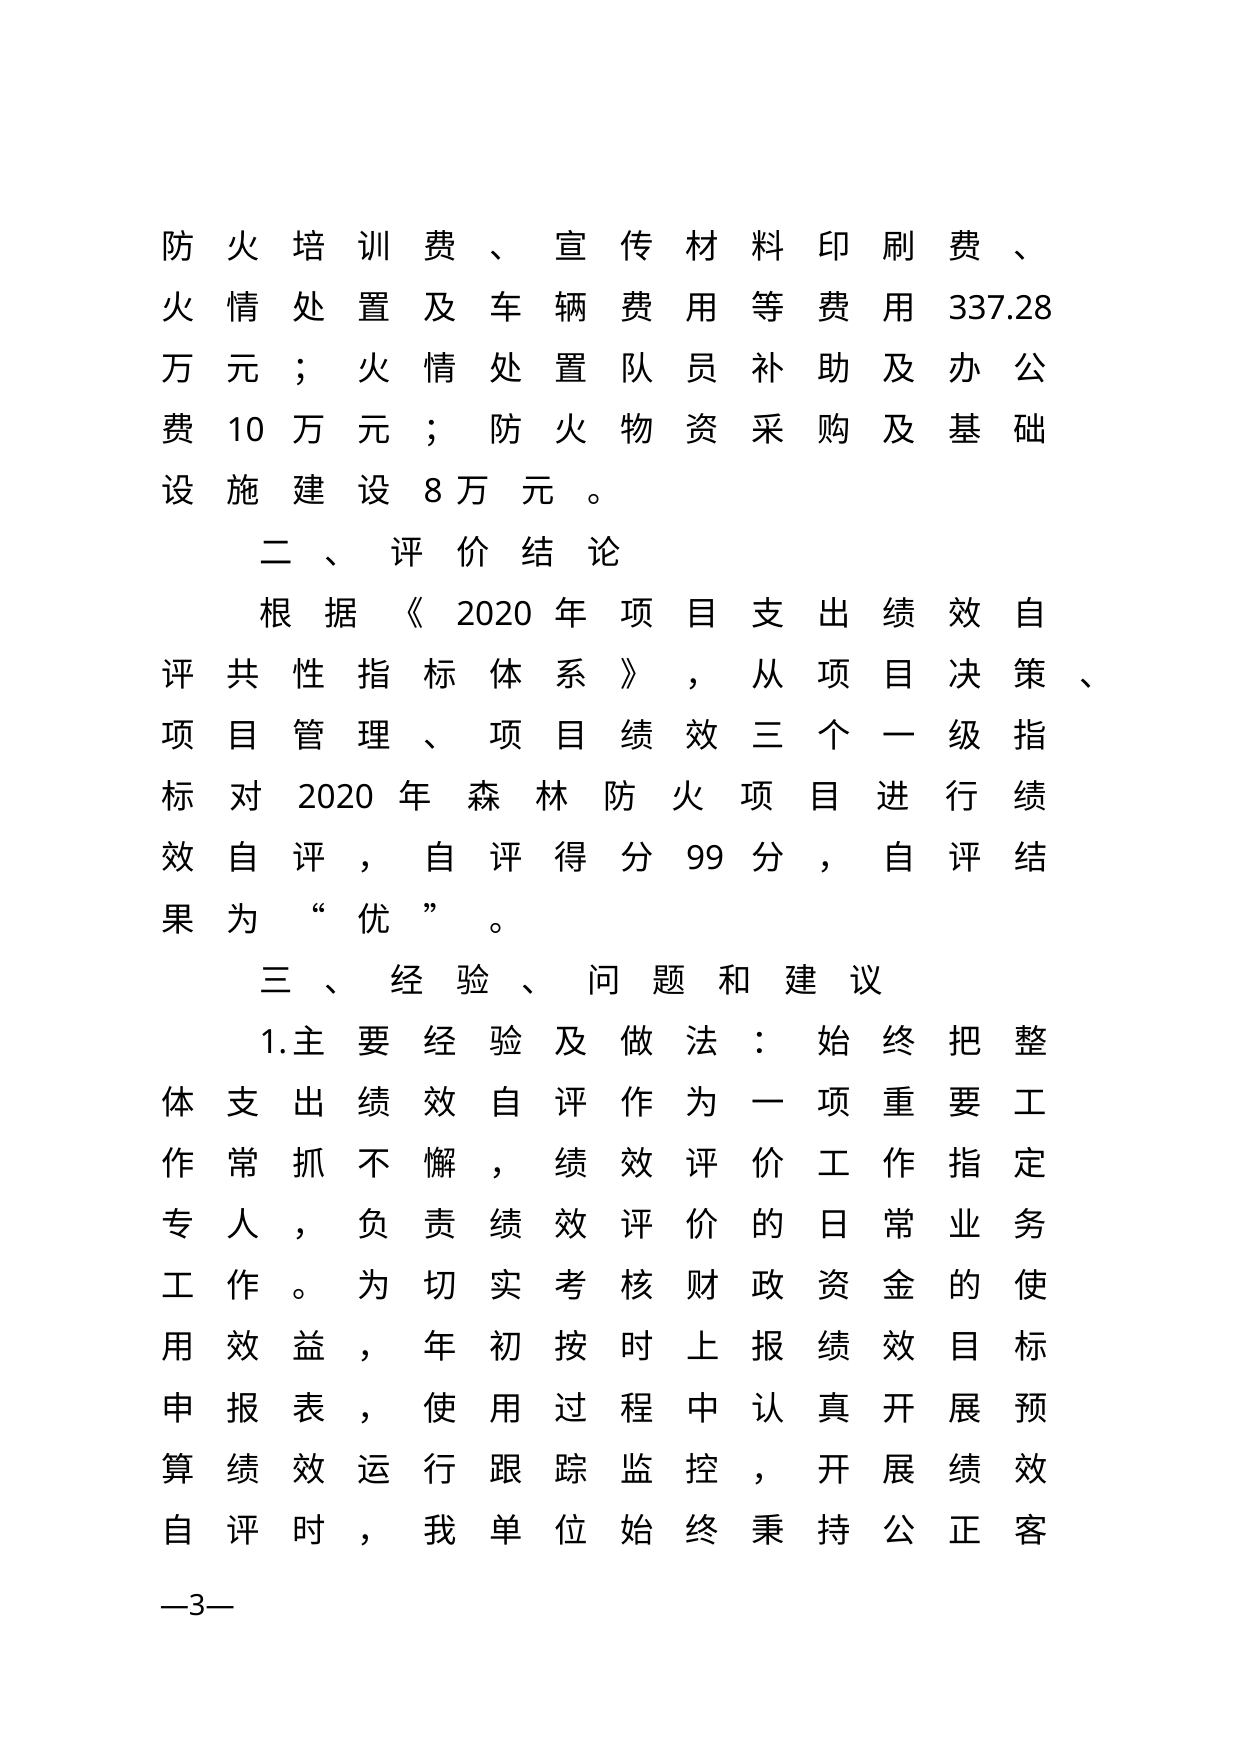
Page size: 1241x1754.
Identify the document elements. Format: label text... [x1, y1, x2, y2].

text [161, 1008, 1079, 1558]
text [161, 213, 1079, 519]
text 根据《2020年项目支出绩效自评共性指标体系》，从项目决策、项目管理、项目绩效三个一级指标对2020年森林防火项目进行绩效自评，自评得分99分，自评结果为“优”。 [161, 580, 1079, 947]
list 评价结论 [161, 519, 1079, 580]
text 三、经验、问题和建议 [161, 947, 1079, 1008]
